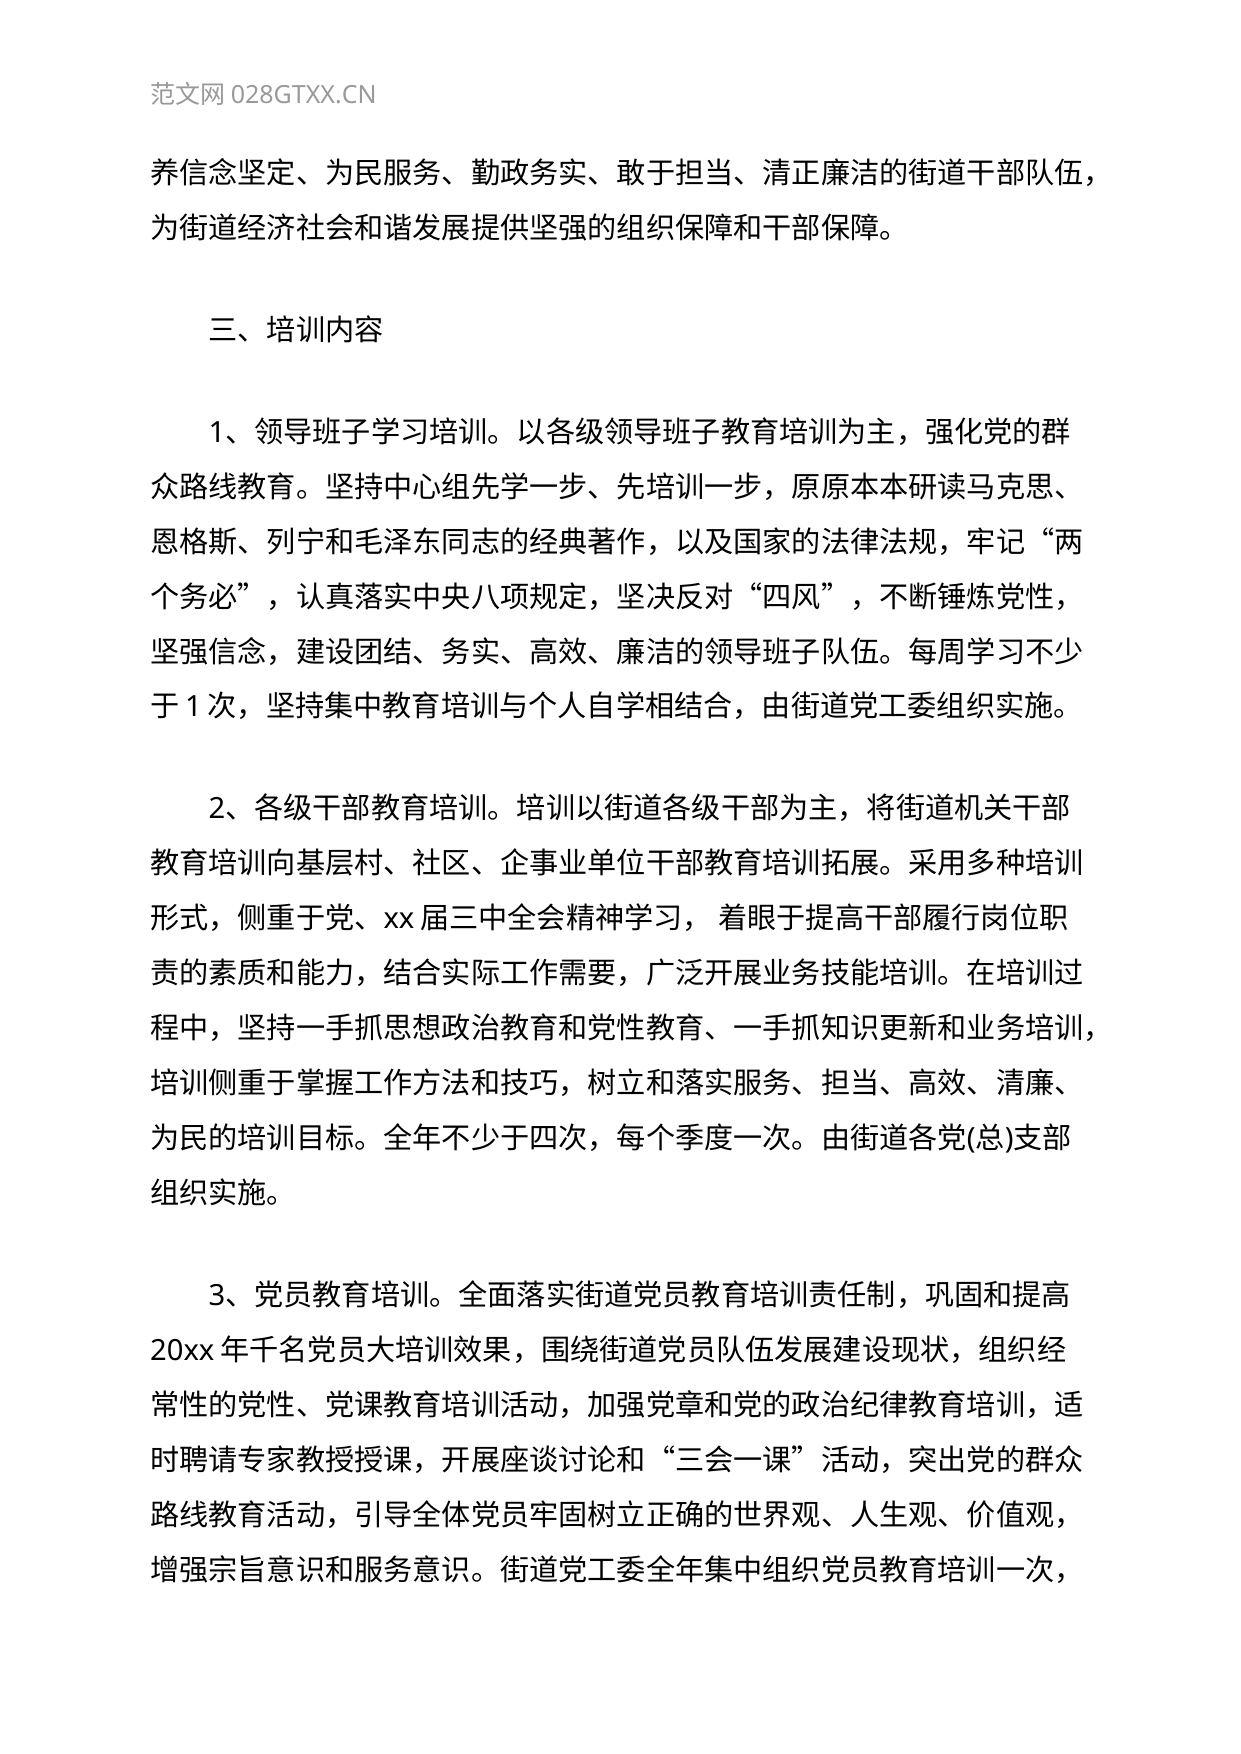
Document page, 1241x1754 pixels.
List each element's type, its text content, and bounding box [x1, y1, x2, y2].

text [150, 150, 1090, 247]
text 1、领导班子学习培训。以各级领导班子教育培训为主，强化党的群众路线教育。坚持中心组先学一步、先培训一步，原原本本研读马克思、恩格斯、列宁和毛泽东同志的经典著作，以及国家的法律法规，牢记“两个务必”，认真落实中央八项规定，坚决反对“四风”，不断锤炼党性，坚强信念，建设团结、务实、高效、廉洁的领导班子队伍。每周学习不少于1次，坚持集中教育培训与个人自学相结合，由街道党工委组织实施。 [150, 408, 1090, 725]
text 2、各级干部教育培训。培训以街道各级干部为主，将街道机关干部教育培训向基层村、社区、企事业单位干部教育培训拓展。采用多种培训形式，侧重于党、xx届三中全会精神学习， 着眼于提高干部履行岗位职责的素质和能力，结合实际工作需要，广泛开展业务技能培训。在培训过程中，坚持一手抓思想政治教育和党性教育、一手抓知识更新和业务培训，培训侧重于掌握工作方法和技巧，树立和落实服务、担当、高效、清廉、为民的培训目标。全年不少于四次，每个季度一次。由街道各党(总)支部组织实施。 [150, 785, 1090, 1212]
text 三、培训内容 [150, 307, 1090, 349]
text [150, 1271, 1090, 1588]
